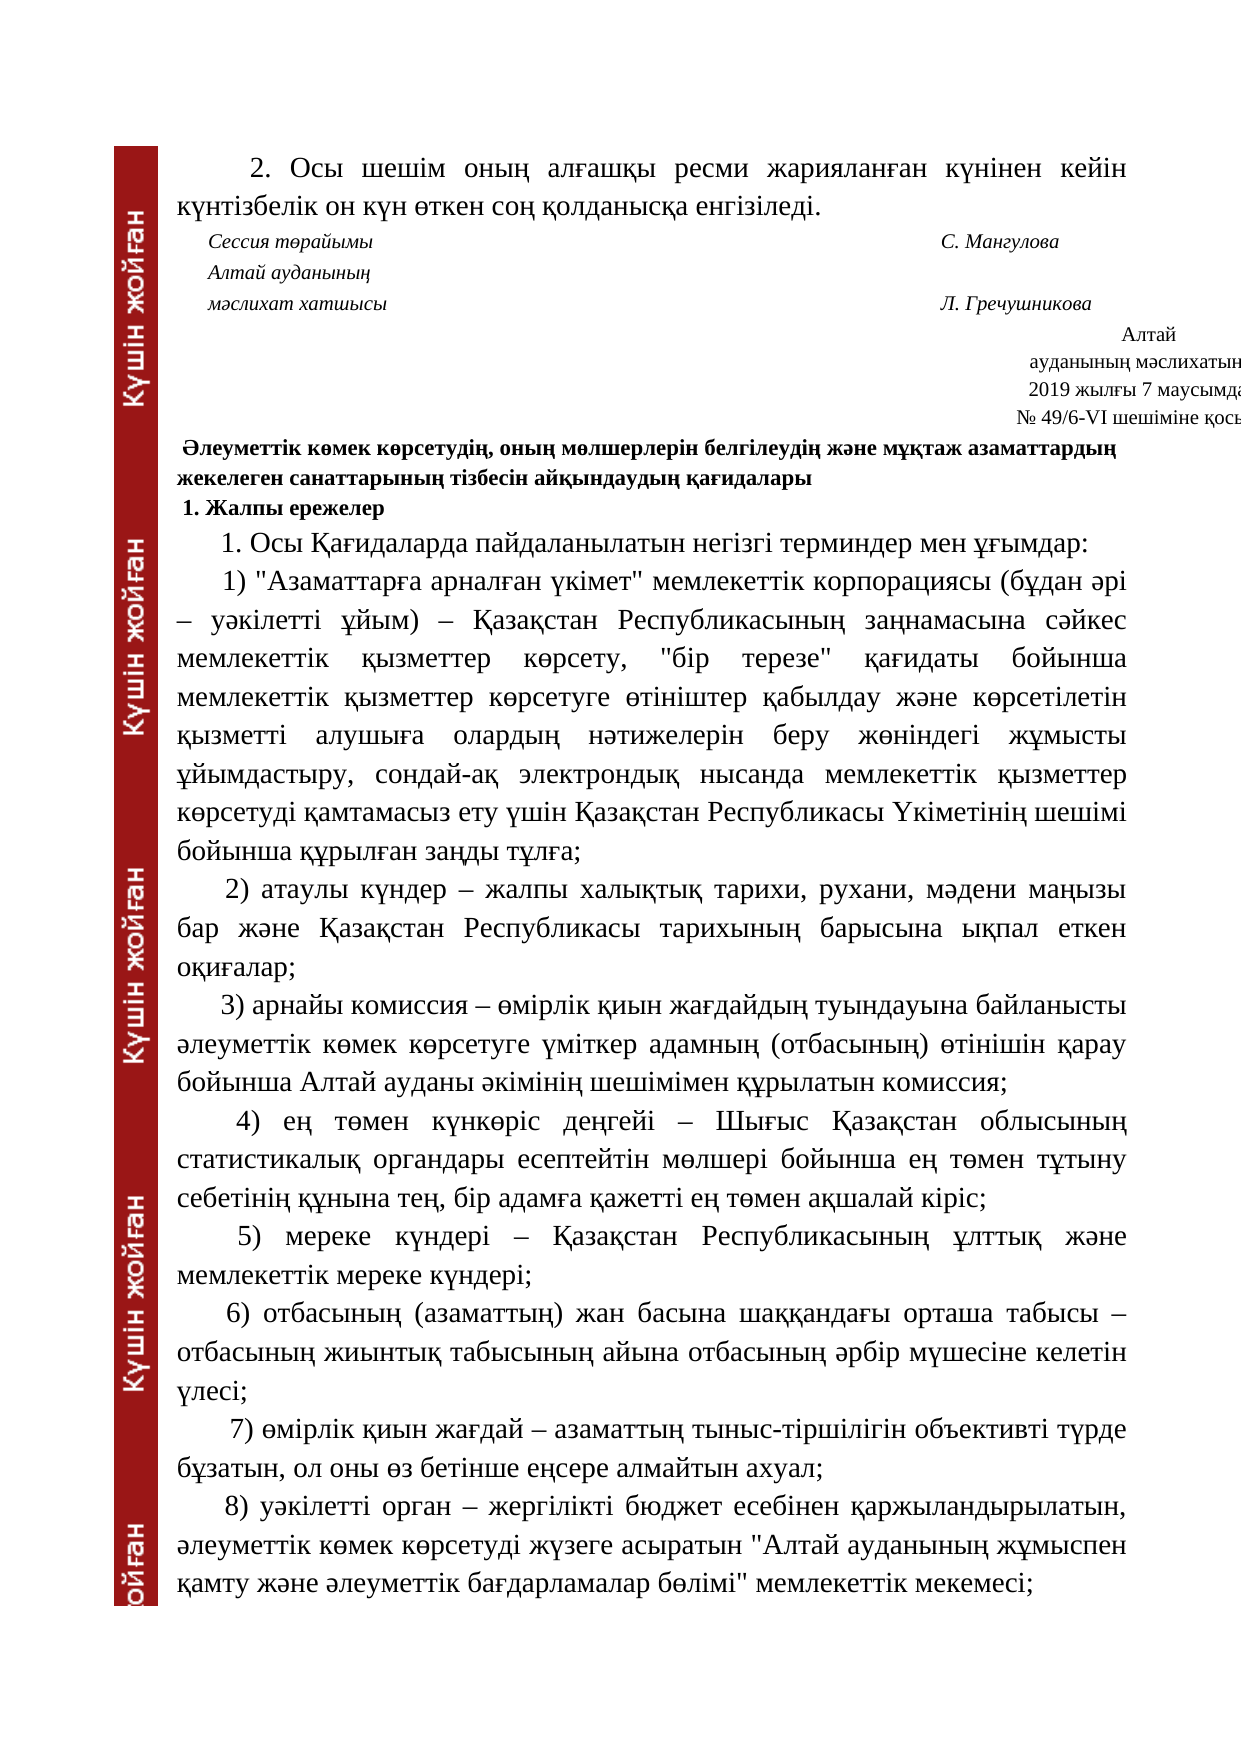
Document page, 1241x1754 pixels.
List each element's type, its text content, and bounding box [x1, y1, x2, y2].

text 2) атаулы күндер – жалпы халықтық тарихи, рухани, мәдени маңызы бар және Қазақстан Республикасы тарихының барысына ықпал еткен оқиғалар; [112, 872, 1128, 982]
picture [114, 146, 158, 150]
picture [114, 982, 158, 987]
text 8) уәкілетті орган – жергілікті бюджет есебінен қаржыландырылатын, әлеуметтік көмек көрсетуді жүзеге асыратын "Алтай ауданының жұмыспен қамту және әлеуметтік бағдарламалар бөлімі" мемлекеттік мекемесі; [112, 1488, 1128, 1599]
picture [114, 558, 158, 563]
table_header С. Мангулова [939, 227, 1240, 258]
text 1. Жалпы ережелер [112, 494, 1128, 521]
text 7) өмірлік қиын жағдай – азаматтың тыныс-тіршілігін объективті түрде бұзатын, ол оны өз бетінше еңсере алмайтын ахуал; [112, 1411, 1128, 1483]
table_cell Алтай ауданының [101, 258, 1240, 289]
picture [114, 521, 158, 525]
text 1. Осы Қағидаларда пайдаланылатын негізгі терминдер мен ұғымдар: [112, 525, 1128, 558]
text 2. Осы шешім оның алғашқы ресми жарияланған күнінен кейін күнтізбелік он күн өткен соң қолданысқа енгізіледі. [112, 150, 1128, 222]
picture [114, 1599, 158, 1606]
table_cell Л. Гречушникова [939, 289, 1240, 320]
table_header Сессия төрайымы [101, 227, 939, 258]
picture [114, 1483, 158, 1488]
picture [114, 1213, 158, 1218]
text 5) мереке күндері – Қазақстан Республикасының ұлттық және мемлекеттік мереке күндері; [112, 1218, 1128, 1291]
table_header Алтай ауданының мәслихатының 2019 жылғы 7 маусымдағы № 49/6-VI шешіміне қосымша [912, 320, 1240, 434]
text 6) отбасының (азаматтың) жан басына шаққандағы орташа табысы – отбасының жиынтық табысының айына отбасының әрбір мүшесіне келетін үлесі; [112, 1296, 1128, 1406]
picture [114, 1098, 158, 1103]
picture [114, 1291, 158, 1296]
text 1) "Азаматтарға арналған үкімет" мемлекеттік корпорациясы (бұдан әрі – уәкілетті ұйым) – Қазақстан Республикасының заңнамасына сәйкес мемлекеттік қызметтер көрсету, "бір терезе" қағидаты бойынша мемлекеттік қызметтер көрсетуге өтініштер қабылдау және көрсетілетін қызметті алушыға олардың нәтижелерін беру жөніндегі жұмысты ұйымдастыру, сондай-ақ электрондық нысанда мемлекеттік қызметтер көрсетуді қамтамасыз ету үшін Қазақстан Республикасы Үкіметінің шешімі бойынша құрылған заңды тұлға; [112, 563, 1128, 867]
table_header [101, 320, 912, 434]
picture [114, 867, 158, 872]
text Әлеуметтік көмек көрсетудің, оның мөлшерлерін белгілеудің және мұқтаж азаматтардың жекелеген санаттарының тізбесін айқындаудың қағидалары [112, 434, 1128, 491]
text 3) арнайы комиссия – өмірлік қиын жағдайдың туындауына байланысты әлеуметтік көмек көрсетуге үміткер адамның (отбасының) өтінішін қарау бойынша Алтай ауданы әкімінің шешімімен құрылатын комиссия; [112, 987, 1128, 1098]
picture [114, 222, 158, 227]
picture [114, 1406, 158, 1411]
table_cell мәслихат хатшысы [101, 289, 939, 320]
text 4) ең төмен күнкөріс деңгейі – Шығыс Қазақстан облысының статистикалық органдары есептейтін мөлшері бойынша ең төмен тұтыну себетінің құнына тең, бір адамға қажетті ең төмен ақшалай кіріс; [112, 1103, 1128, 1213]
